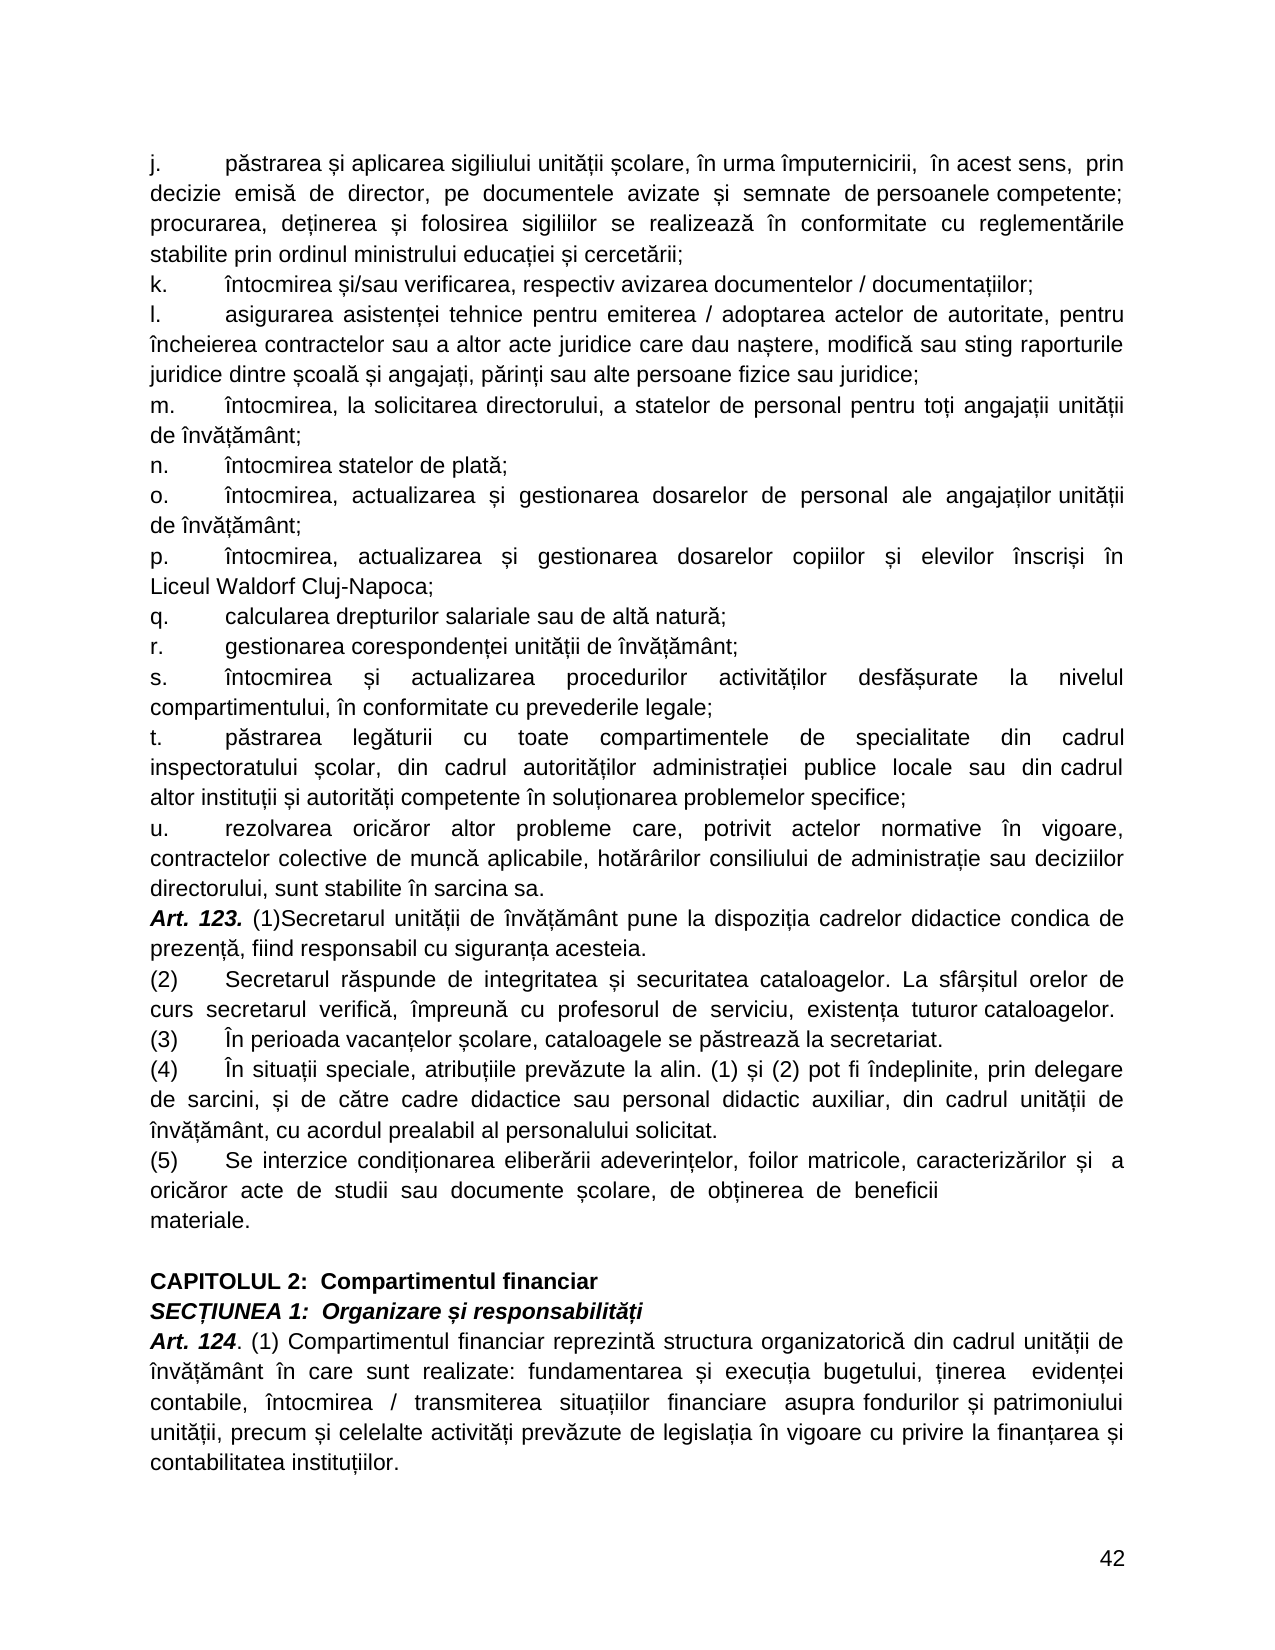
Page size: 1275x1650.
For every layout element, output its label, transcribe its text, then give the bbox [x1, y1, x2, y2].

text Art. 123. (1)Secretarul unității de învățământ pune la dispoziția cadrelor didactice condica de prezență, fiind responsabil cu siguranța acesteia. [150, 905, 1125, 962]
text l. asigurarea asistenței tehnice pentru emiterea / adoptarea actelor de autoritate, pentru încheierea contractelor sau a altor acte juridice care dau naștere, modifică sau sting raporturile juridice dintre școală și angajați, părinți sau alte persoane fizice sau juridice; [150, 301, 1125, 388]
text (3) În perioada vacanțelor școlare, cataloagele se păstrează la secretariat. [150, 1026, 1125, 1052]
text p. întocmirea, actualizarea și gestionarea dosarelor copiilor și elevilor înscriși în Liceul Waldorf Cluj-Napoca; [150, 543, 1125, 599]
text (5) Se interzice condiționarea eliberării adeverințelor, foilor matricole, caracterizărilor și a oricăror acte de studii sau documente școlare, de obținerea de beneficii [150, 1147, 1125, 1203]
text CAPITOLUL 2: Compartimentul financiar [150, 1268, 1125, 1294]
text q. calcularea drepturilor salariale sau de altă natură; [150, 603, 1125, 629]
text u. rezolvarea oricăror altor probleme care, potrivit actelor normative în vigoare, contractelor colective de muncă aplicabile, hotărârilor consiliului de administrație sau deciziilor directorului, sunt stabilite în sarcina sa. [150, 814, 1125, 901]
text (4) În situații speciale, atribuțiile prevăzute la alin. (1) și (2) pot fi îndeplinite, prin delegare de sarcini, și de către cadre didactice sau personal didactic auxiliar, din cadrul unității de învățământ, cu acordul prealabil al personalului solicitat. [150, 1056, 1125, 1143]
text s. întocmirea și actualizarea procedurilor activităților desfășurate la nivelul compartimentului, în conformitate cu prevederile legale; [150, 663, 1125, 720]
text SECȚIUNEA 1: Organizare și responsabilități [150, 1298, 1125, 1324]
text r. gestionarea corespondenței unității de învățământ; [150, 633, 1125, 660]
text t. păstrarea legăturii cu toate compartimentele de specialitate din cadrul inspectoratului școlar, din cadrul autorităților administrației publice locale sau din cadrul altor instituții și autorități competente în soluționarea problemelor specifice; [150, 724, 1125, 811]
text (2) Secretarul răspunde de integritatea și securitatea cataloagelor. La sfârșitul orelor de curs secretarul verifică, împreună cu profesorul de serviciu, existența tuturor cataloagelor. [150, 966, 1125, 1022]
text materiale. [150, 1207, 1125, 1234]
text m. întocmirea, la solicitarea directorului, a statelor de personal pentru toți angajații unității de învățământ; [150, 392, 1125, 448]
text Art. 124. (1) Compartimentul financiar reprezintă structura organizatorică din cadrul unității de învățământ în care sunt realizate: fundamentarea și execuția bugetului, ținerea evidenței contabile, întocmirea / transmiterea situațiilor financiare asupra fondurilor și patrimoniului unității, precum și celelalte activități prevăzute de legislația în vigoare cu privire la finanțarea și contabilitatea instituțiilor. [150, 1328, 1125, 1475]
text j. păstrarea și aplicarea sigiliului unității școlare, în urma împuternicirii, în acest sens, prin decizie emisă de director, pe documentele avizate și semnate de persoanele competente; procurarea, deținerea și folosirea sigiliilor se realizează în conformitate cu reglementările stabilite prin ordinul ministrului educației și cercetării; [150, 150, 1125, 267]
text n. întocmirea statelor de plată; [150, 452, 1125, 478]
text o. întocmirea, actualizarea și gestionarea dosarelor de personal ale angajaților unității de învățământ; [150, 482, 1125, 539]
text k. întocmirea și/sau verificarea, respectiv avizarea documentelor / documentațiilor; [150, 271, 1125, 297]
